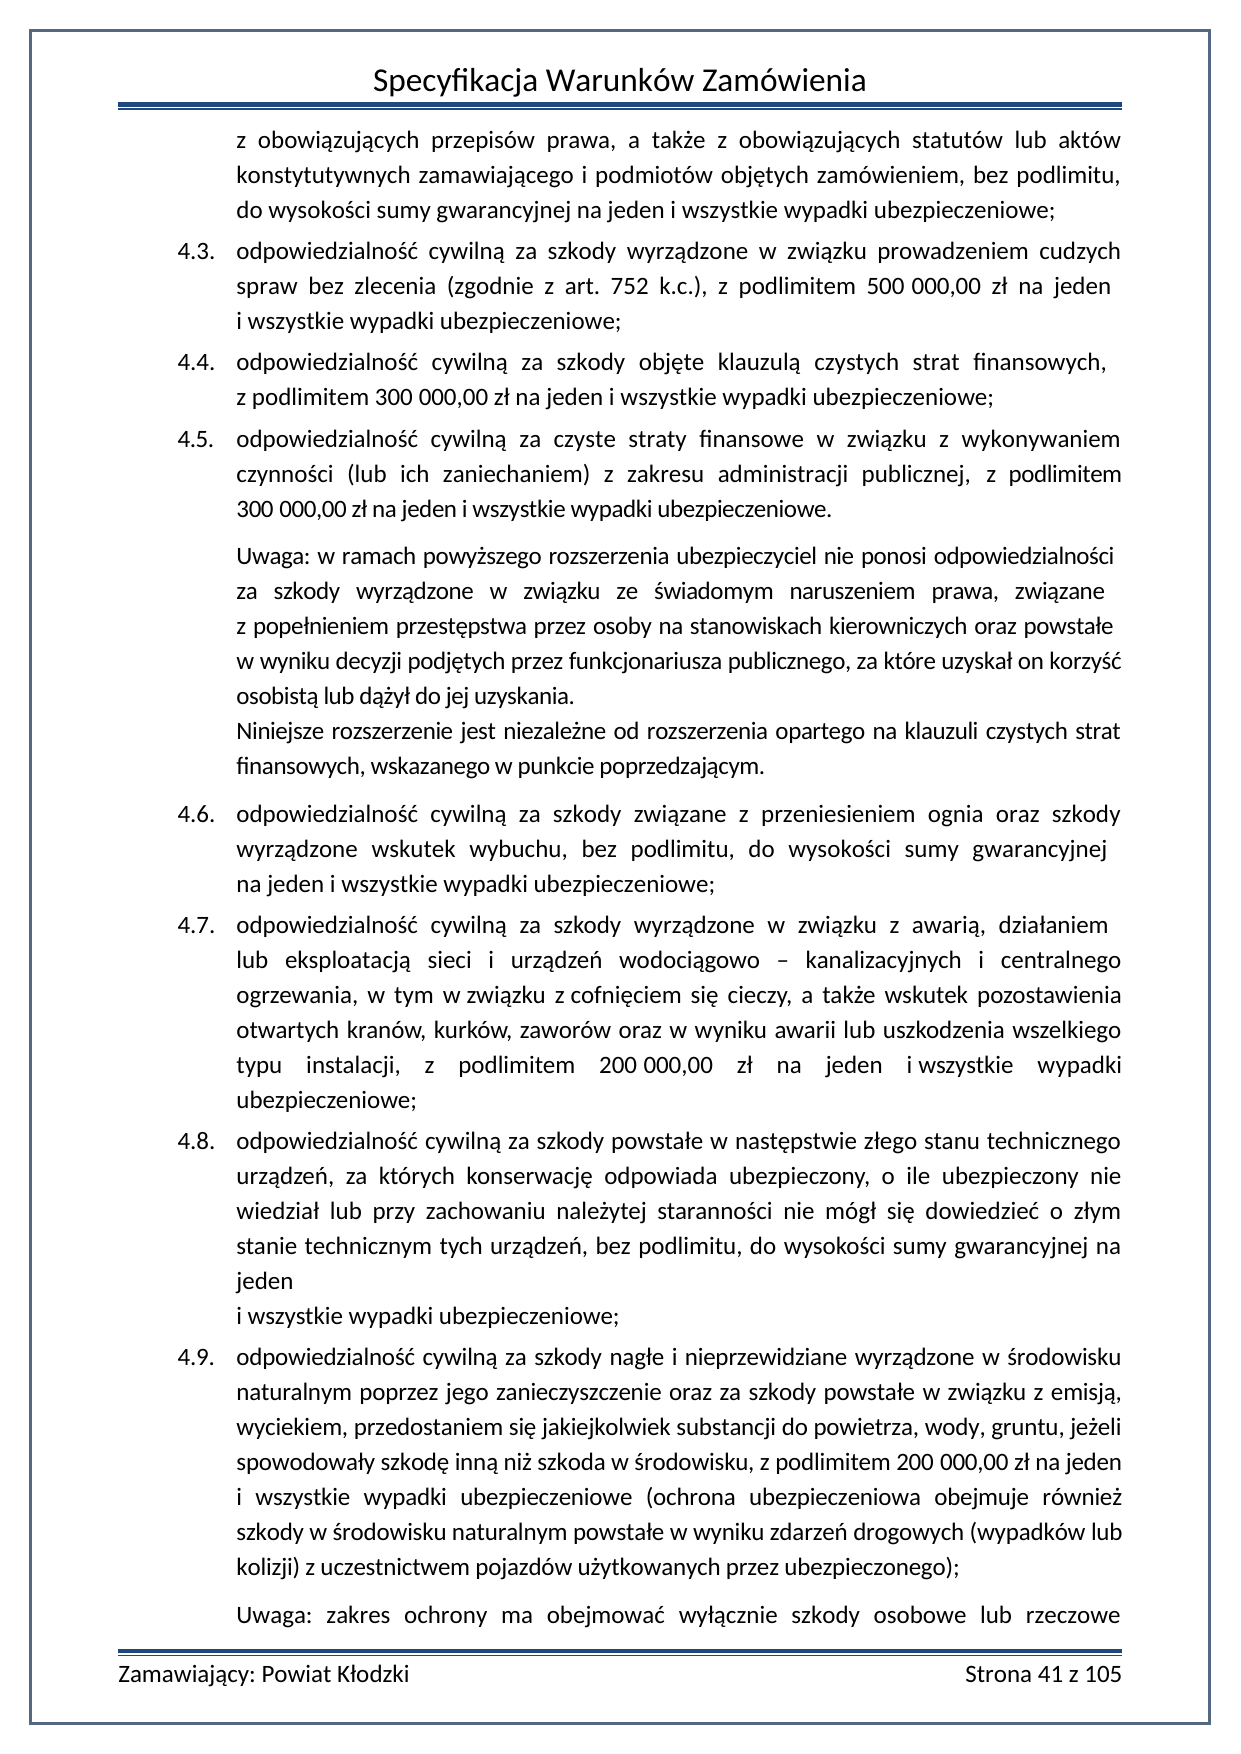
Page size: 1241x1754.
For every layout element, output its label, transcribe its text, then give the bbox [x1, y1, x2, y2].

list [236, 1599, 1122, 1629]
list odpowiedzialność cywilną za szkody wyrządzone w związku z awarią, działaniem lub eksploatacją sieci i urządzeń wodociągowo – kanalizacyjnych i centralnego ogrzewania, w tym w związku z cofnięciem się cieczy, a także wskutek pozostawienia otwartych kranów, kurków, zaworów oraz w wyniku awarii lub uszkodzenia wszelkiego typu instalacji, z podlimitem 200 000,00 zł na jeden i wszystkie wypadki ubezpieczeniowe; [177, 909, 1122, 1114]
list odpowiedzialność cywilną za czyste straty finansowe w związku z wykonywaniem czynności (lub ich zaniechaniem) z zakresu administracji publicznej, z podlimitem 300 000,00 zł na jeden i wszystkie wypadki ubezpieczeniowe. [177, 423, 1122, 523]
list odpowiedzialność cywilną za szkody związane z przeniesieniem ognia oraz szkody wyrządzone wskutek wybuchu, bez podlimitu, do wysokości sumy gwarancyjnej na jeden i wszystkie wypadki ubezpieczeniowe; [177, 798, 1122, 898]
list odpowiedzialność cywilną za szkody wyrządzone w związku prowadzeniem cudzych spraw bez zlecenia (zgodnie z art. 752 k.c.), z podlimitem 500 000,00 zł na jeden i wszystkie wypadki ubezpieczeniowe; [177, 235, 1122, 336]
list odpowiedzialność cywilną za szkody nagłe i nieprzewidziane wyrządzone w środowisku naturalnym poprzez jego zanieczyszczenie oraz za szkody powstałe w związku z emisją, wyciekiem, przedostaniem się jakiejkolwiek substancji do powietrza, wody, gruntu, jeżeli spowodowały szkodę inną niż szkoda w środowisku, z podlimitem 200 000,00 zł na jeden i wszystkie wypadki ubezpieczeniowe (ochrona ubezpieczeniowa obejmuje również szkody w środowisku naturalnym powstałe w wyniku zdarzeń drogowych (wypadków lub kolizji) z uczestnictwem pojazdów użytkowanych przez ubezpieczonego); [177, 1342, 1122, 1582]
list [177, 124, 1122, 224]
text Niniejsze rozszerzenie jest niezależne od rozszerzenia opartego na klauzuli czystych strat finansowych, wskazanego w punkcie poprzedzającym. [236, 715, 1122, 781]
list odpowiedzialność cywilną za szkody powstałe w następstwie złego stanu technicznego urządzeń, za których konserwację odpowiada ubezpieczony, o ile ubezpieczony nie wiedział lub przy zachowaniu należytej staranności nie mógł się dowiedzieć o złym stanie technicznym tych urządzeń, bez podlimitu, do wysokości sumy gwarancyjnej na jeden i wszystkie wypadki ubezpieczeniowe; [177, 1125, 1122, 1331]
text Uwaga: w ramach powyższego rozszerzenia ubezpieczyciel nie ponosi odpowiedzialności za szkody wyrządzone w związku ze świadomym naruszeniem prawa, związane z popełnieniem przestępstwa przez osoby na stanowiskach kierowniczych oraz powstałe w wyniku decyzji podjętych przez funkcjonariusza publicznego, za które uzyskał on korzyść osobistą lub dążył do jej uzyskania. [236, 540, 1122, 711]
list odpowiedzialność cywilną za szkody objęte klauzulą czystych strat finansowych, z podlimitem 300 000,00 zł na jeden i wszystkie wypadki ubezpieczeniowe; [177, 347, 1122, 412]
